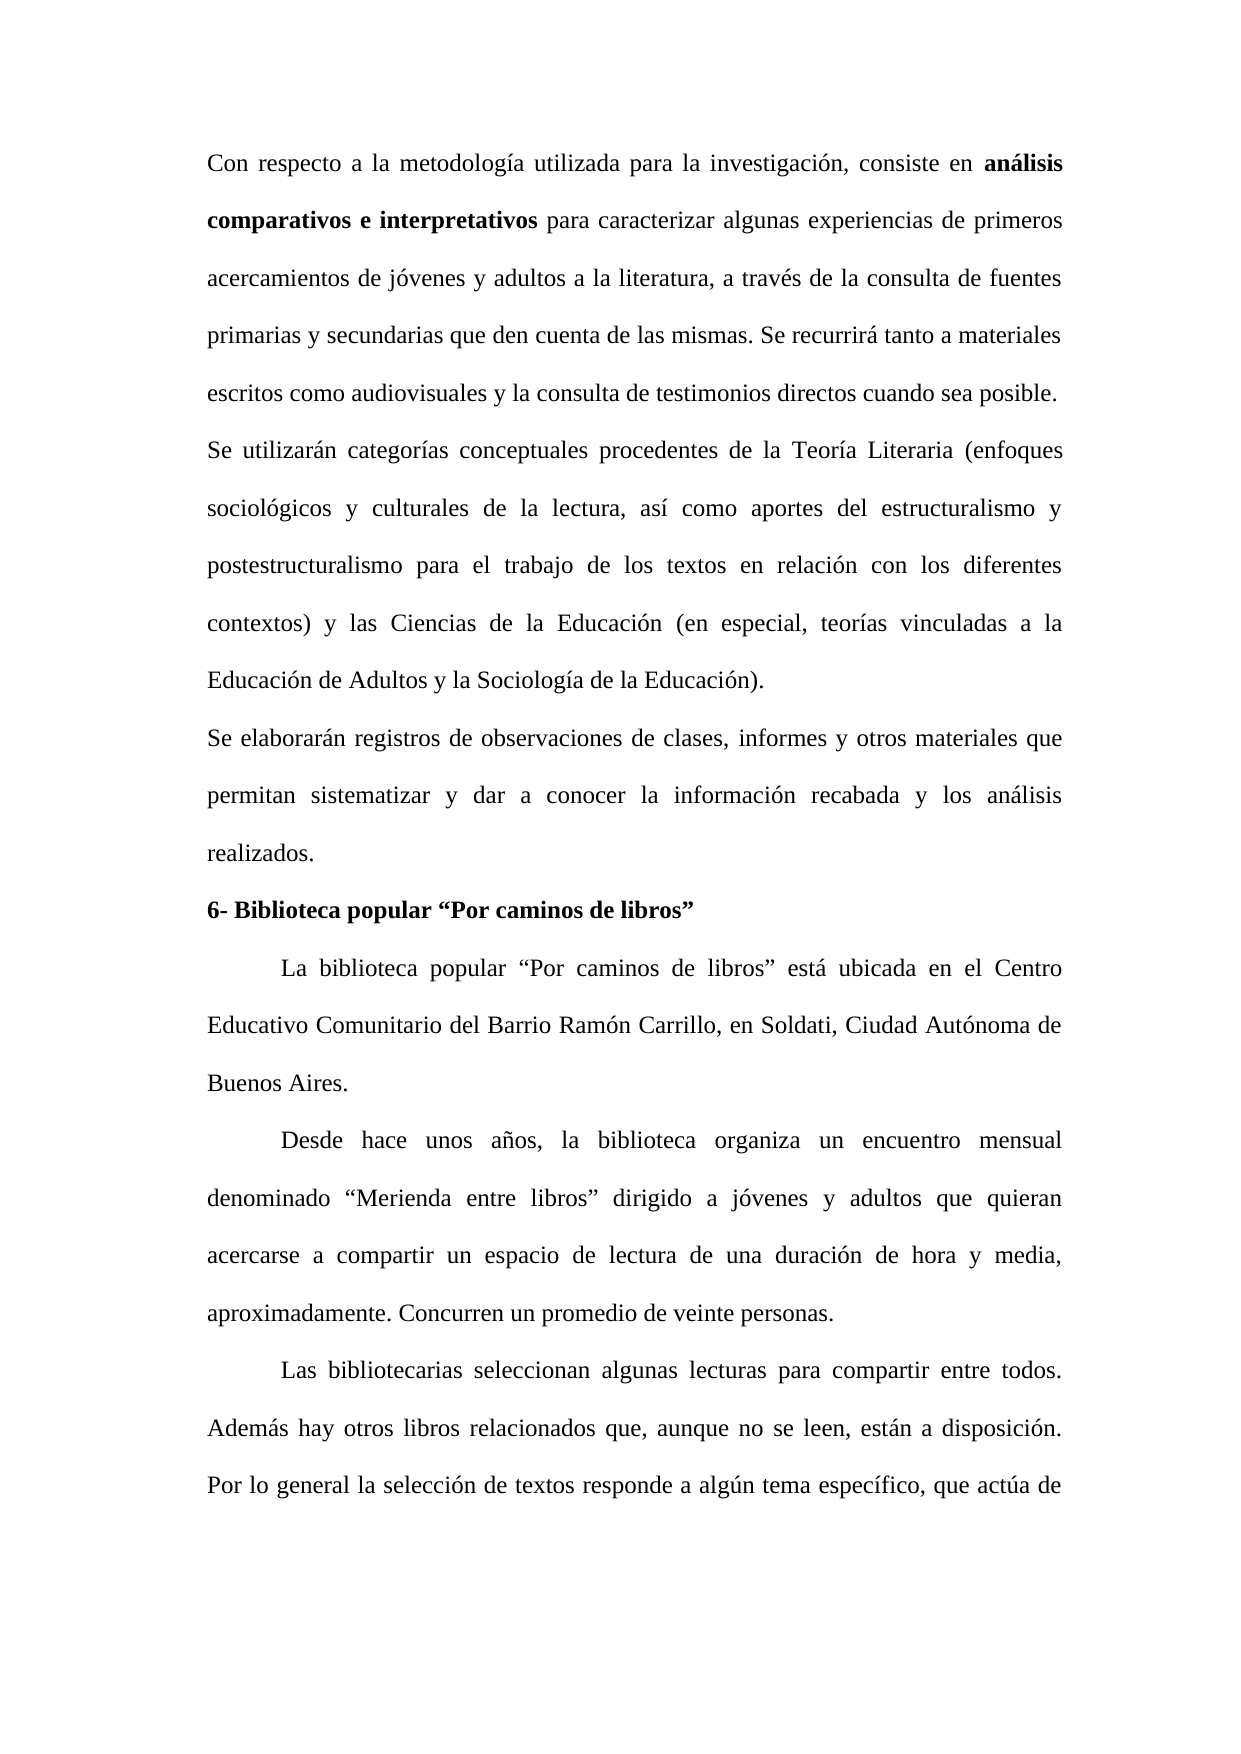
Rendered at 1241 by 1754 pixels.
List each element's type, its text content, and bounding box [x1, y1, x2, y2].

text Se elaborarán registros de observaciones de clases, informes y otros materiales que permitan sistematizar y dar a conocer la información recabada y los análisis realizados. [207, 723, 1063, 866]
text La biblioteca popular “Por caminos de libros” está ubicada en el Centro Educativo Comunitario del Barrio Ramón Carrillo, en Soldati, Ciudad Autónoma de Buenos Aires. [207, 953, 1063, 1096]
text Desde hace unos años, la biblioteca organiza un encuentro mensual denominado “Merienda entre libros” dirigido a jóvenes y adultos que quieran acercarse a compartir un espacio de lectura de una duración de hora y media, aproximadamente. Concurren un promedio de veinte personas. [207, 1125, 1063, 1326]
text Con respecto a la metodología utilizada para la investigación, consiste en análisis comparativos e interpretativos para caracterizar algunas experiencias de primeros acercamientos de jóvenes y adultos a la literatura, a través de la consulta de fuentes primarias y secundarias que den cuenta de las mismas. Se recurrirá tanto a materiales escritos como audiovisuales y la consulta de testimonios directos cuando sea posible. [207, 148, 1063, 406]
text 6- Biblioteca popular “Por caminos de libros” [207, 895, 1063, 924]
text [207, 1355, 1063, 1499]
text Se utilizarán categorías conceptuales procedentes de la Teoría Literaria (enfoques sociológicos y culturales de la lectura, así como aportes del estructuralismo y postestructuralismo para el trabajo de los textos en relación con los diferentes contextos) y las Ciencias de la Educación (en especial, teorías vinculadas a la Educación de Adultos y la Sociología de la Educación). [207, 435, 1063, 694]
